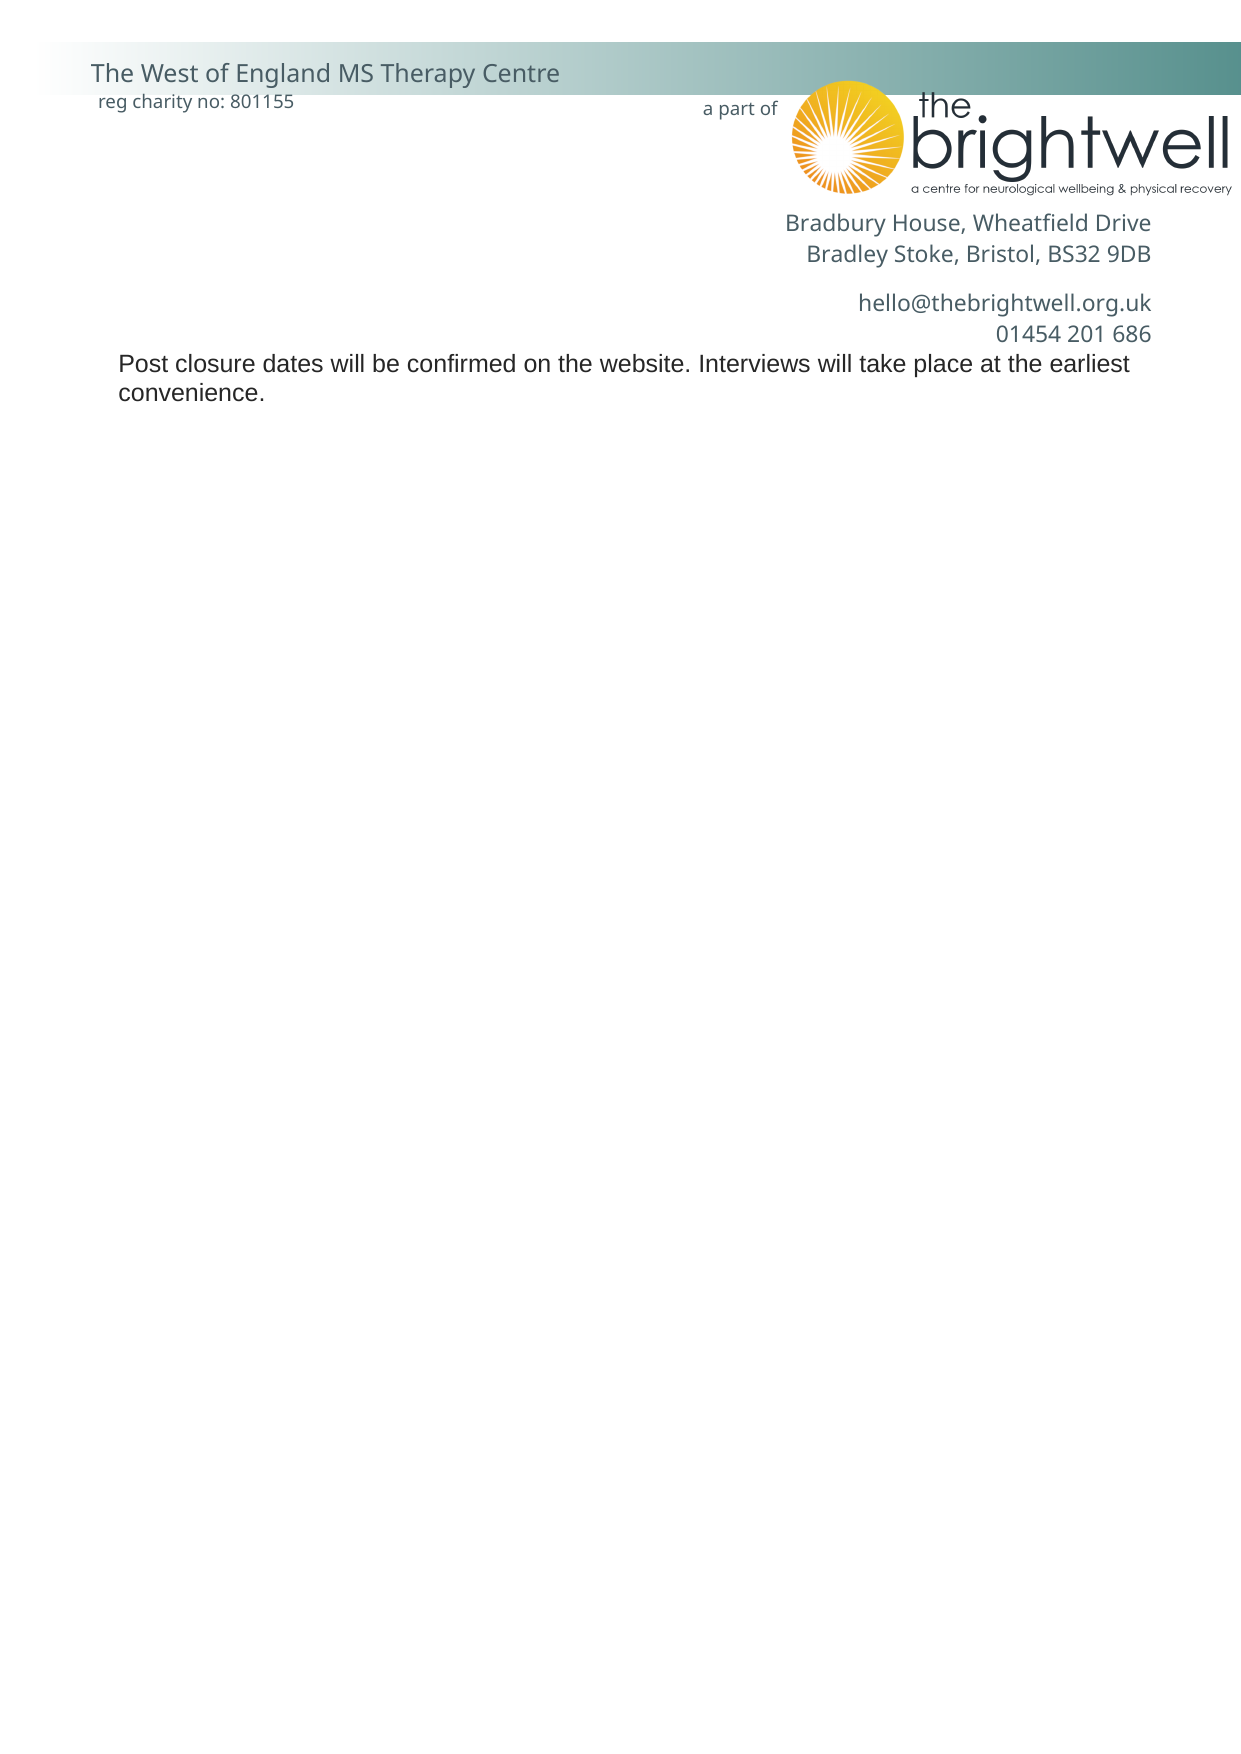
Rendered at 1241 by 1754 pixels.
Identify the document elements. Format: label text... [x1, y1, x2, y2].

text Post closure dates will be confirmed on the website. Interviews will take place at the earliest convenience. [118, 349, 1152, 407]
picture [760, 60, 1241, 219]
